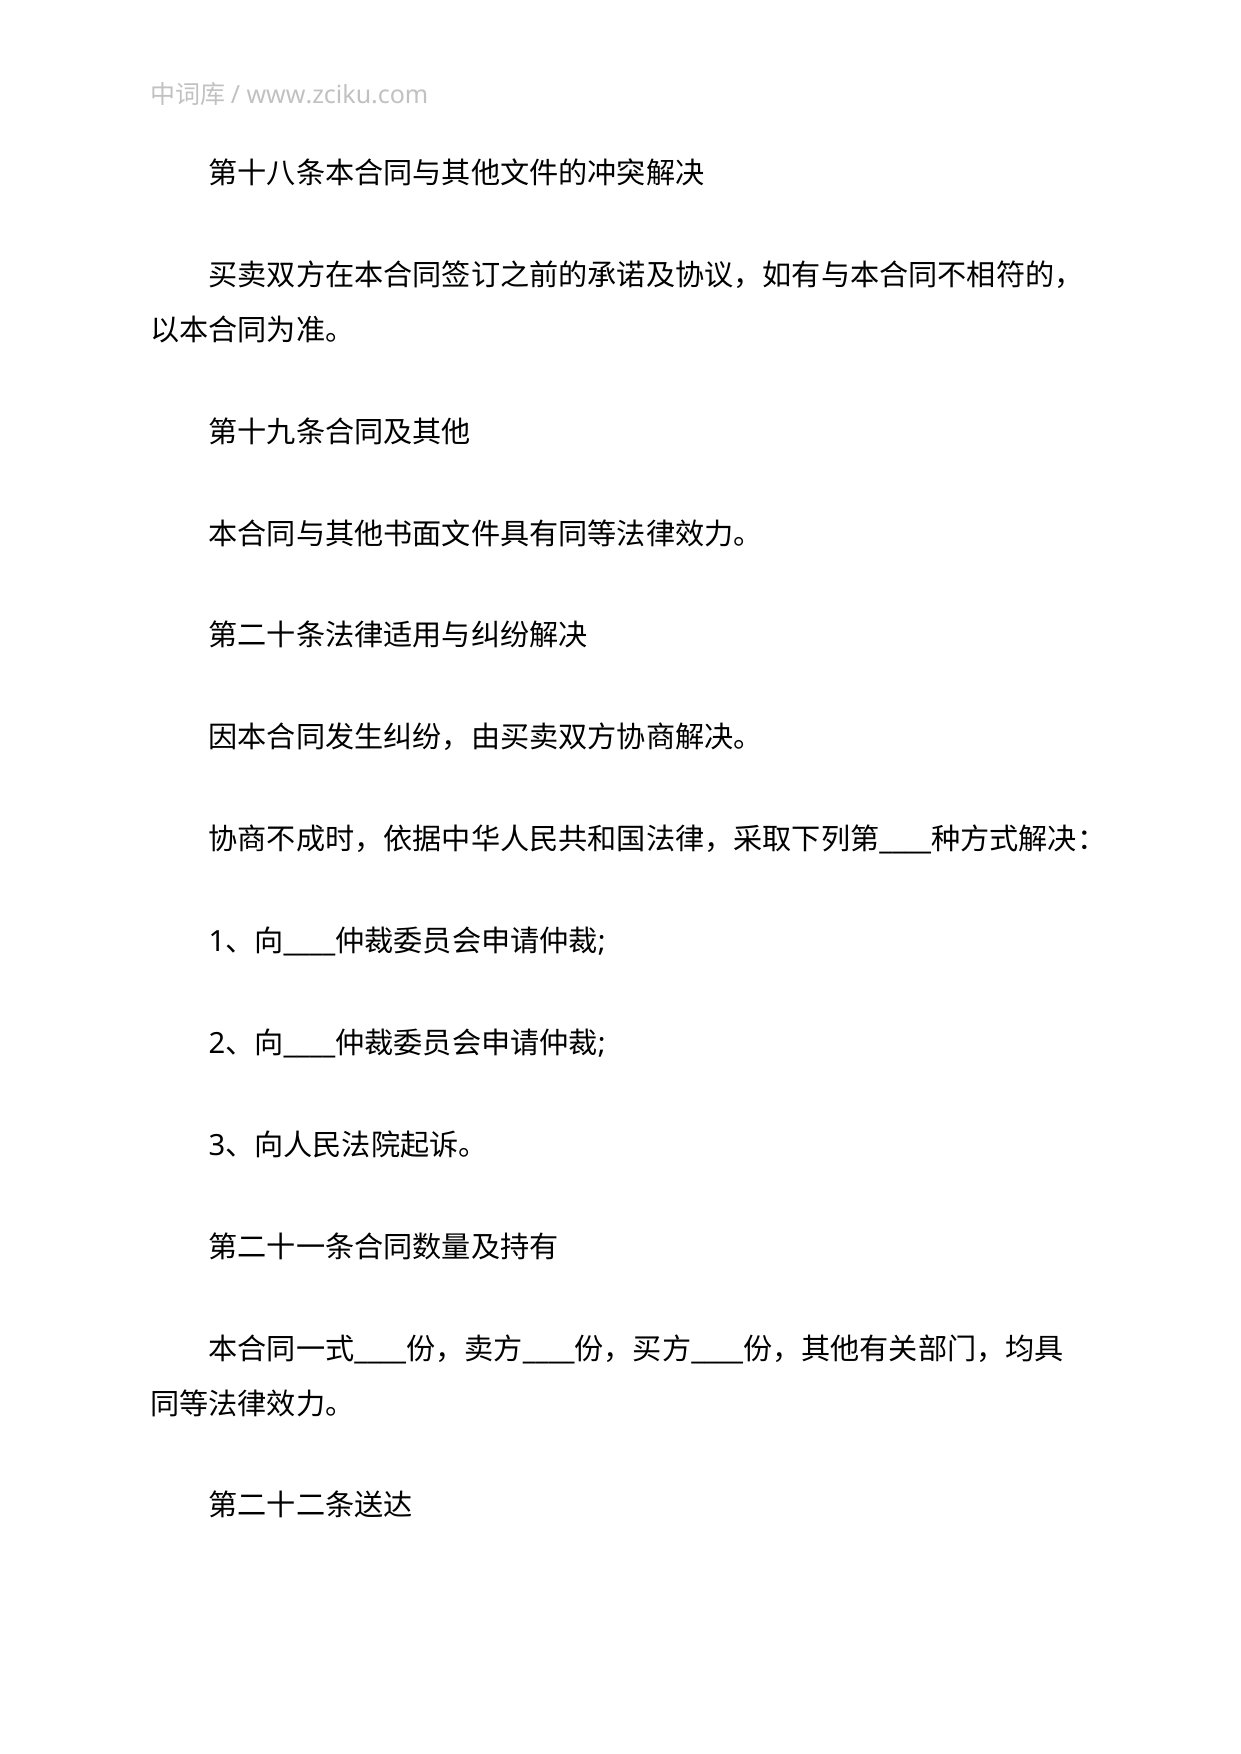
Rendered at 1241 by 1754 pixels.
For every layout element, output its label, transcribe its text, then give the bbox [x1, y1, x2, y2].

text 第十八条本合同与其他文件的冲突解决 [150, 150, 1090, 192]
text 1、向____仲裁委员会申请仲裁; [150, 917, 1090, 960]
text 3、向人民法院起诉。 [150, 1121, 1090, 1164]
text 本合同与其他书面文件具有同等法律效力。 [150, 510, 1090, 552]
text 2、向____仲裁委员会申请仲裁; [150, 1019, 1090, 1062]
text 第二十一条合同数量及持有 [150, 1223, 1090, 1266]
text 第二十条法律适用与纠纷解决 [150, 612, 1090, 654]
text 第二十二条送达 [150, 1482, 1090, 1524]
text 协商不成时，依据中华人民共和国法律，采取下列第____种方式解决： [150, 816, 1090, 858]
text 因本合同发生纠纷，由买卖双方协商解决。 [150, 714, 1090, 756]
text 买卖双方在本合同签订之前的承诺及协议，如有与本合同不相符的，以本合同为准。 [150, 252, 1090, 349]
text 第十九条合同及其他 [150, 408, 1090, 451]
text 本合同一式____份，卖方____份，买方____份，其他有关部门，均具同等法律效力。 [150, 1325, 1090, 1422]
